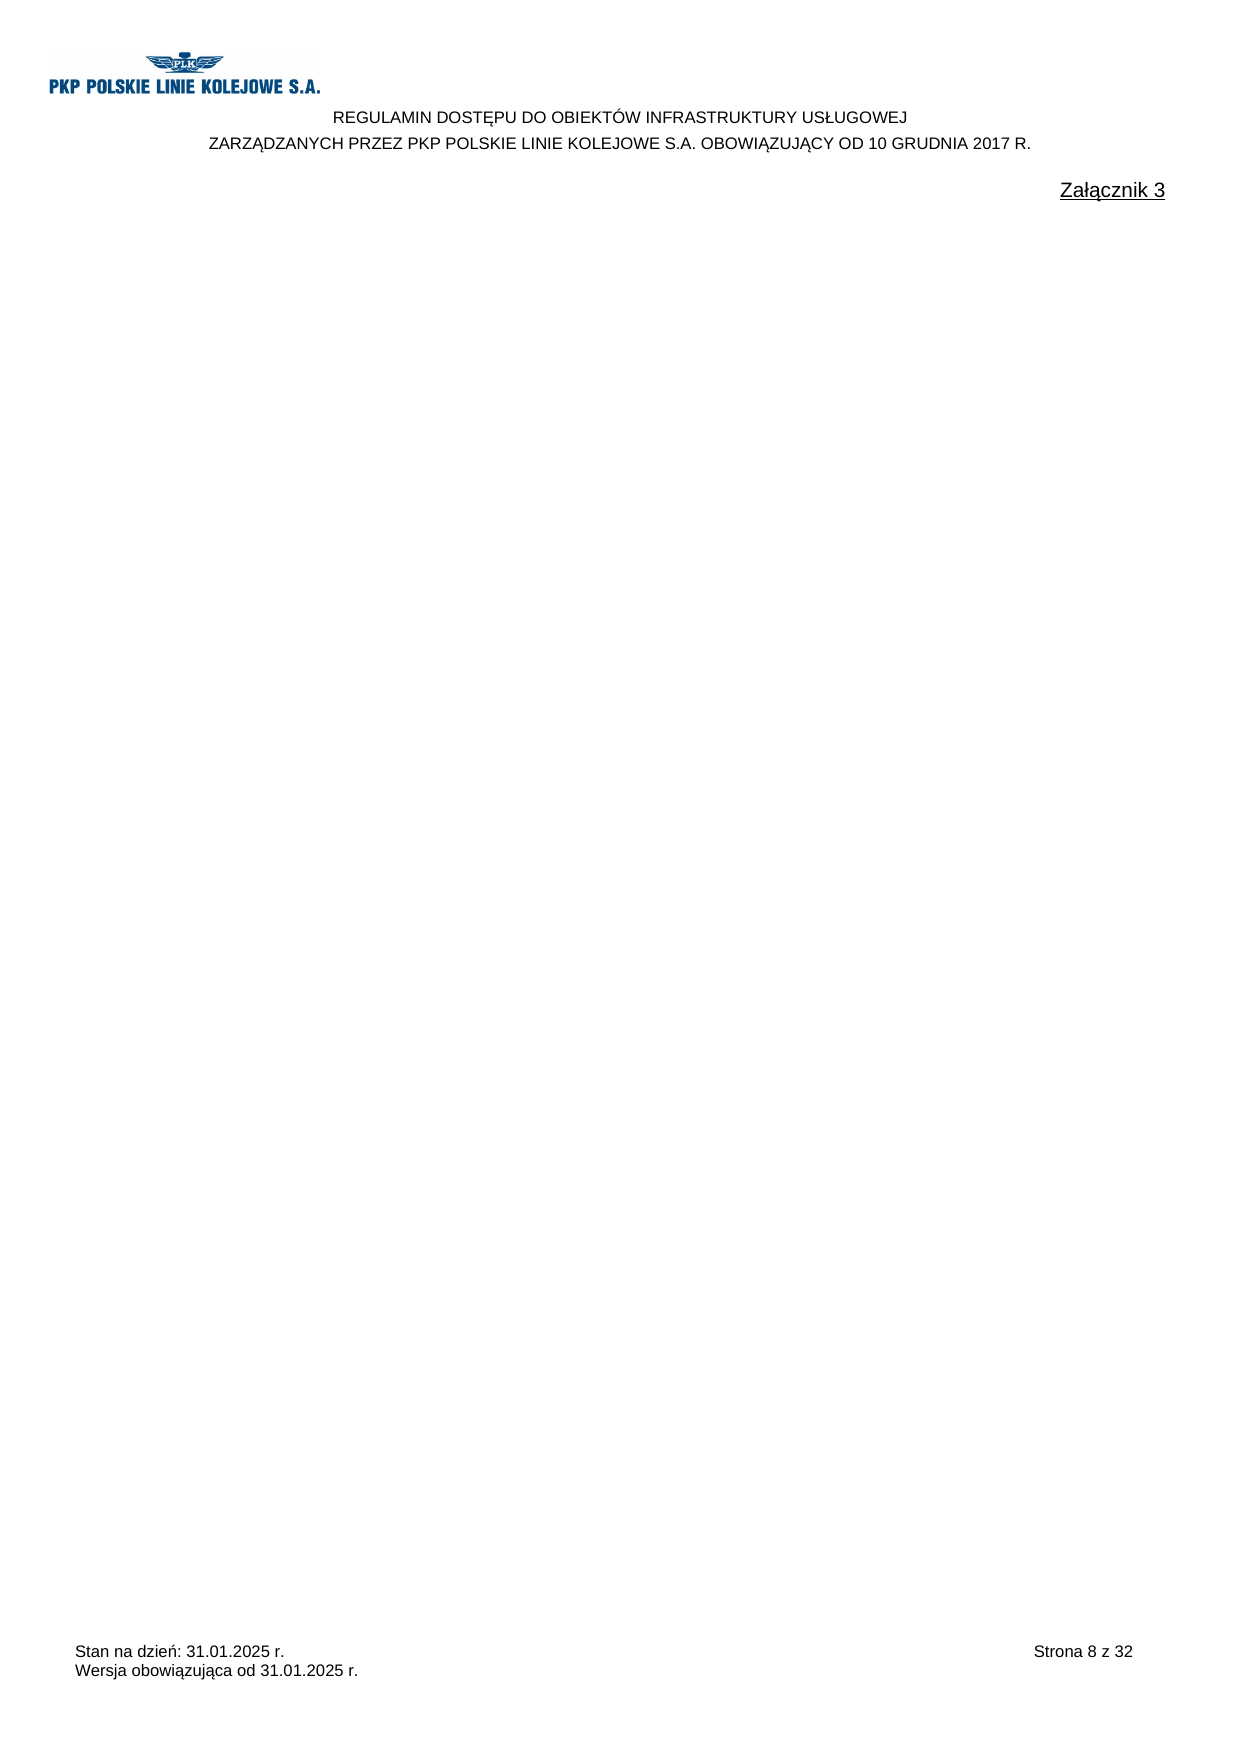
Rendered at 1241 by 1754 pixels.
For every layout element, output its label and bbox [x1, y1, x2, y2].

picture [49, 52, 320, 94]
